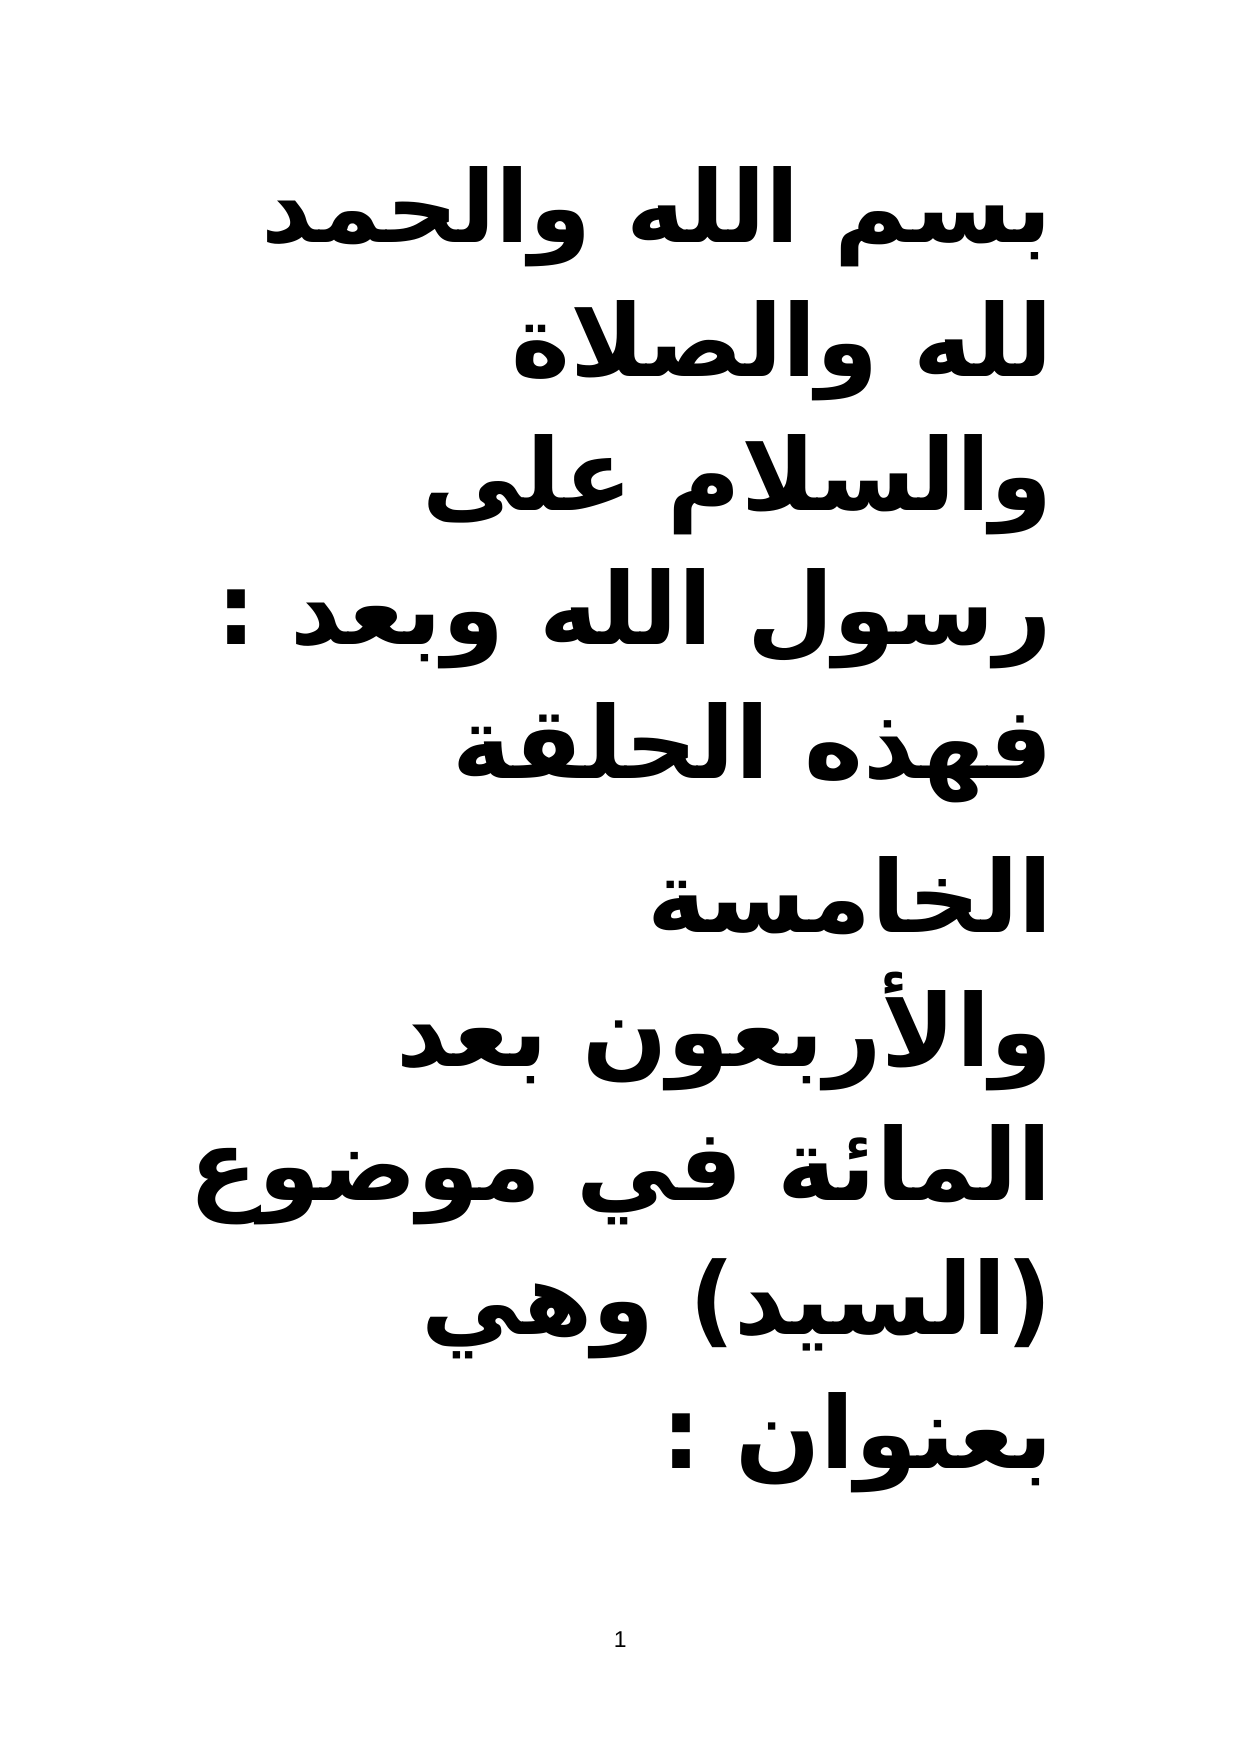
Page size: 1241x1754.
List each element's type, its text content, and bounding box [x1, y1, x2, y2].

text الخامسة والأربعون بعد المائة في موضوع (السيد) وهي بعنوان : [187, 840, 1053, 1492]
text بسم الله والحمد لله والصلاة والسلام على رسول الله وبعد : فهذه الحلقة [187, 150, 1053, 802]
